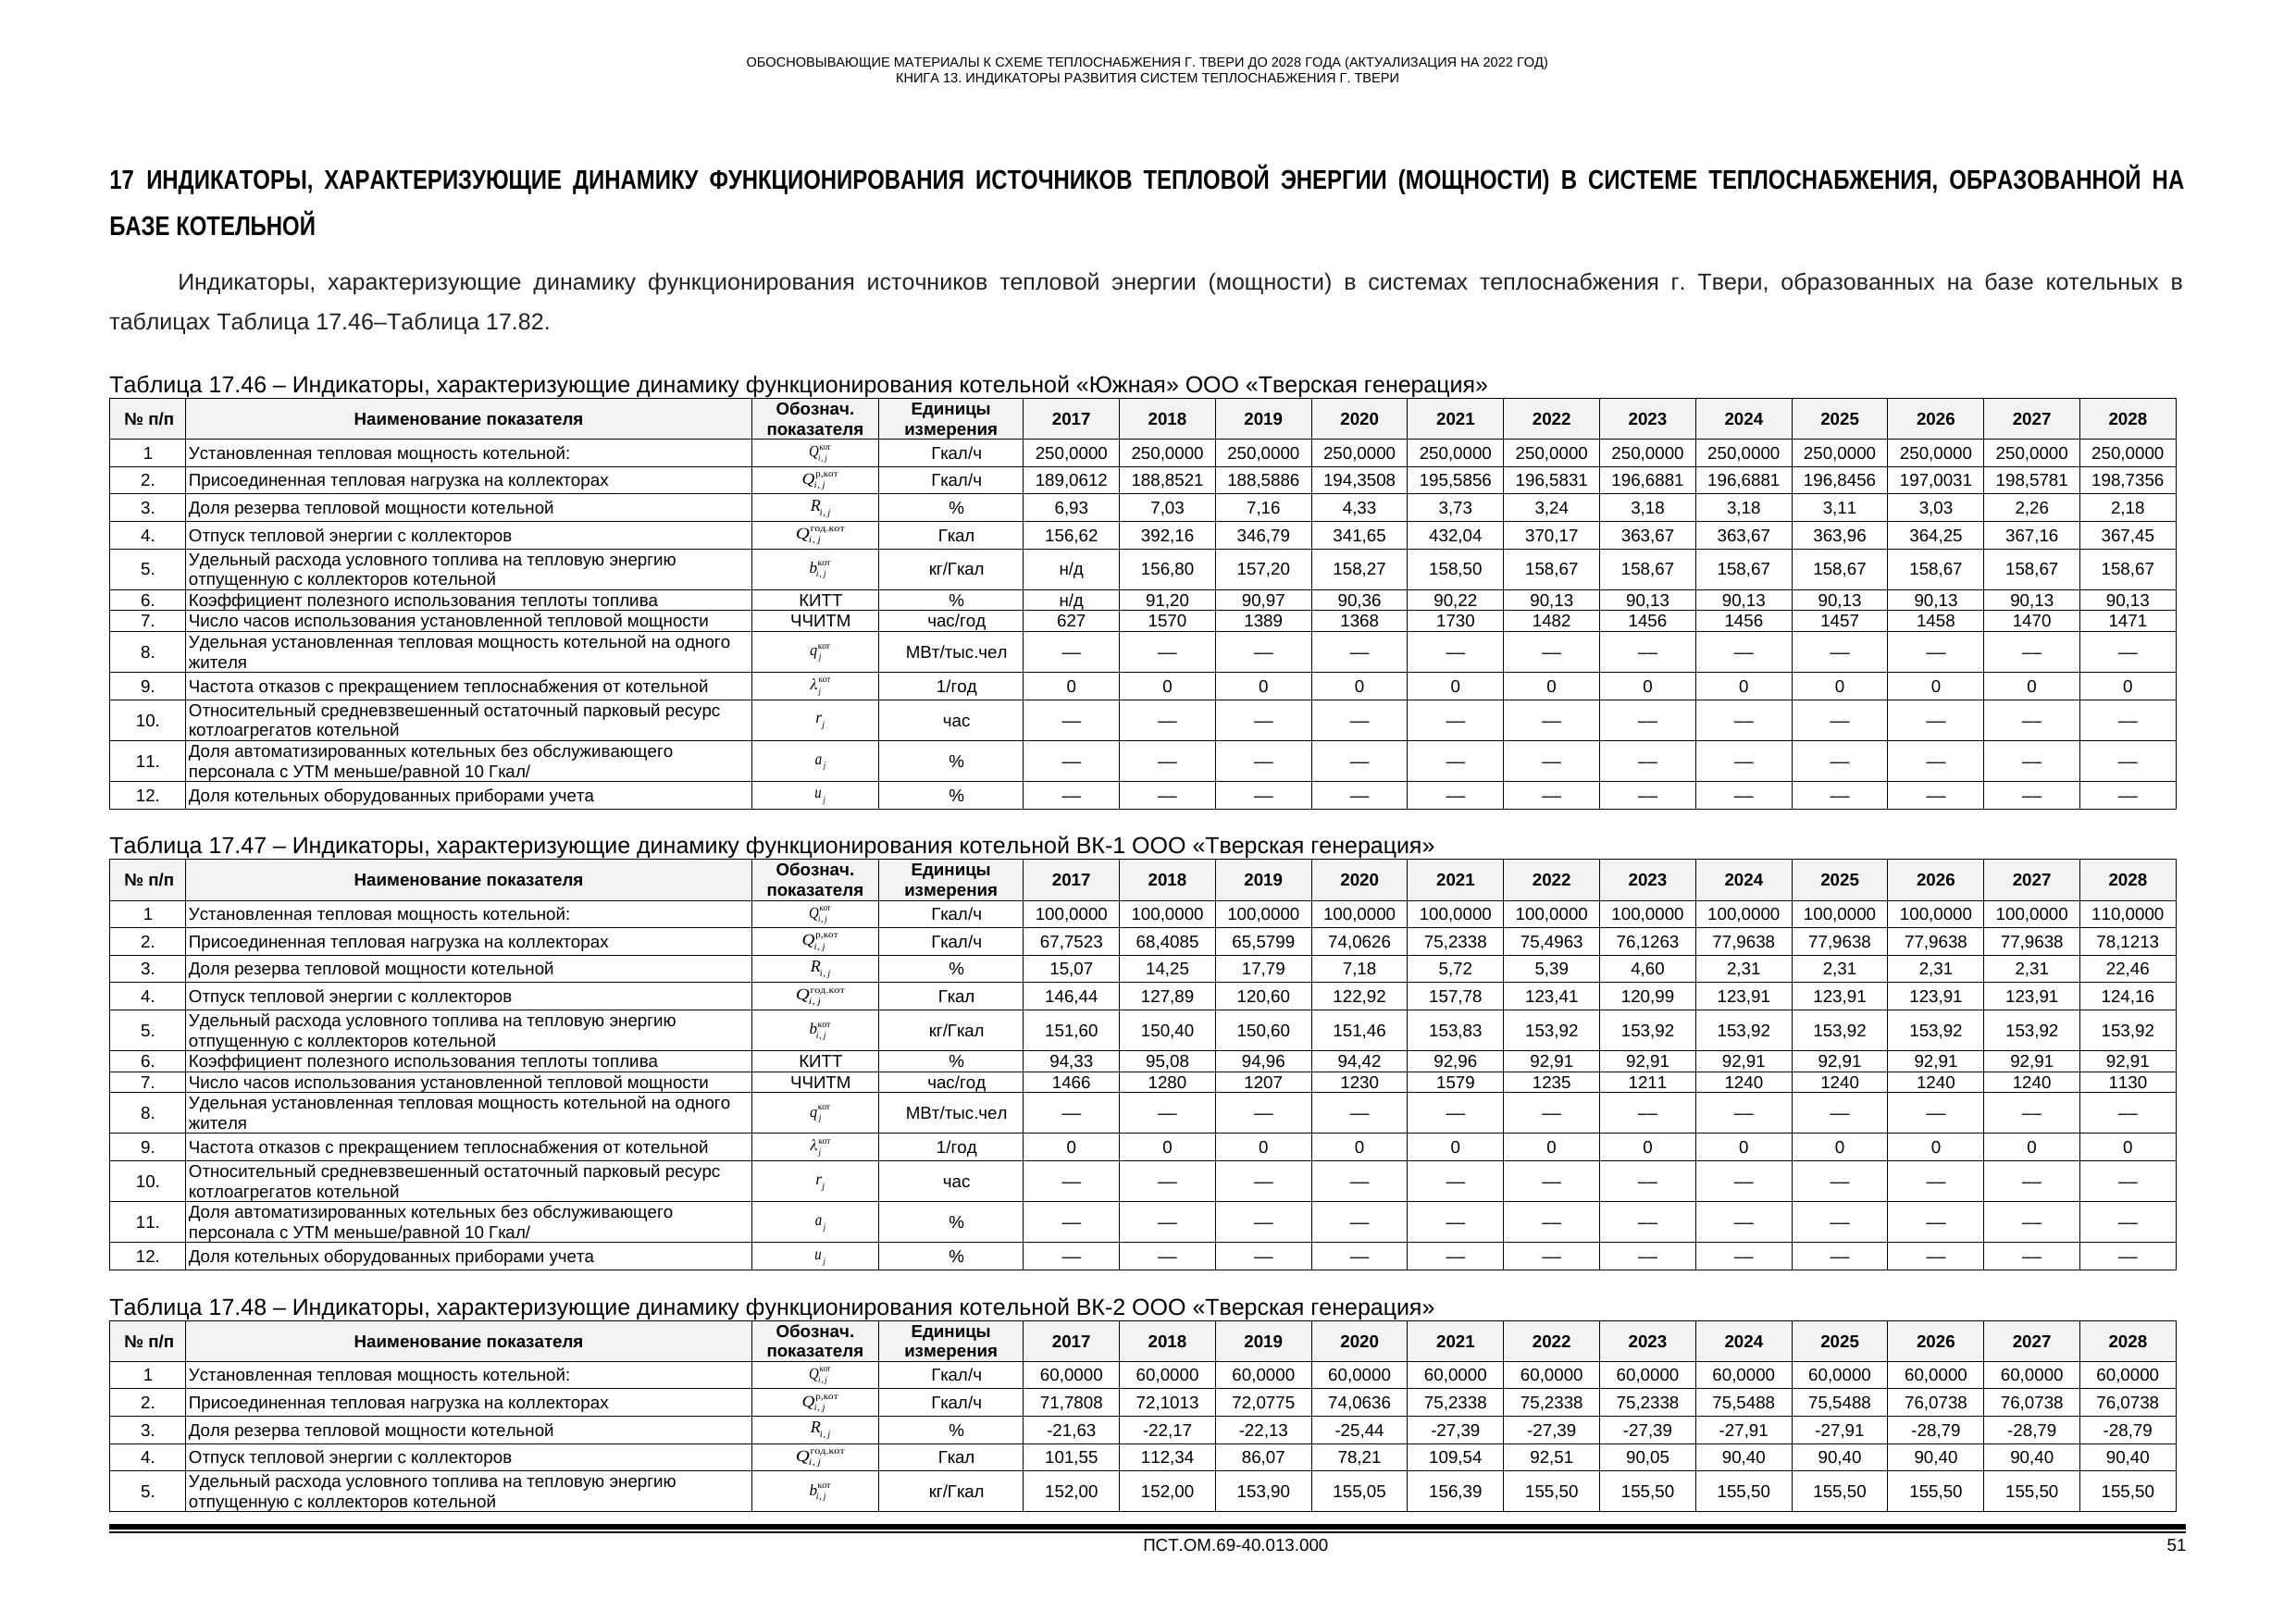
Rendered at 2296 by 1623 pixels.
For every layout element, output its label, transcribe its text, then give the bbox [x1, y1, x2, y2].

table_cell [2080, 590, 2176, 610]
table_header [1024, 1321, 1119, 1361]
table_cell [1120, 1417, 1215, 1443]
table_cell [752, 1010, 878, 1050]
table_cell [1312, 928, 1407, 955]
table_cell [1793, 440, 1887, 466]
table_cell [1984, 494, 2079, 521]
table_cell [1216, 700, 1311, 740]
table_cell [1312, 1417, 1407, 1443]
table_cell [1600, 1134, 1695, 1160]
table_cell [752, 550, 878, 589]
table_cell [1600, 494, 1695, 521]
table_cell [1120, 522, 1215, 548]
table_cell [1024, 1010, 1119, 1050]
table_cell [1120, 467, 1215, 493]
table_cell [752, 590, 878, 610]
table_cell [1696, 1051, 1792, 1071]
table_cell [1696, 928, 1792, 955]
text Таблица . – Индикаторы, характеризующие динамику функционирования котельной ВК-1 ООО «Тверская генерация» [109, 832, 2186, 859]
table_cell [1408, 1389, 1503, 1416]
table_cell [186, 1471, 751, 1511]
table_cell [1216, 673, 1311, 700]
text Таблица . – Индикаторы, характеризующие динамику функционирования котельной «Южная» ООО «Тверская генерация» [109, 371, 2186, 398]
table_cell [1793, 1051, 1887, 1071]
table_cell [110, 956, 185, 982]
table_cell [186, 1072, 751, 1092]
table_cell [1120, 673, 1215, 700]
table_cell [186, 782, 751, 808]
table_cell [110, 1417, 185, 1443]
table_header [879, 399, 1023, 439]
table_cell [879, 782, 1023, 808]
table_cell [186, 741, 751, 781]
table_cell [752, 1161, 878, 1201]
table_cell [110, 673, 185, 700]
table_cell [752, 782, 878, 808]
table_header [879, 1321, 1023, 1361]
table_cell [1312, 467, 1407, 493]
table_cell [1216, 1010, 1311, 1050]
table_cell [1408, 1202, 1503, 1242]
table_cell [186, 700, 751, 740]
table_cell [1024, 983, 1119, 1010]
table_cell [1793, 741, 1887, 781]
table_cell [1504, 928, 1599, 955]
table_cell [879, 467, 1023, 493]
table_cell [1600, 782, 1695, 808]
text Таблица . – Индикаторы, характеризующие динамику функционирования котельной ВК-2 ООО «Тверская генерация» [109, 1294, 2186, 1320]
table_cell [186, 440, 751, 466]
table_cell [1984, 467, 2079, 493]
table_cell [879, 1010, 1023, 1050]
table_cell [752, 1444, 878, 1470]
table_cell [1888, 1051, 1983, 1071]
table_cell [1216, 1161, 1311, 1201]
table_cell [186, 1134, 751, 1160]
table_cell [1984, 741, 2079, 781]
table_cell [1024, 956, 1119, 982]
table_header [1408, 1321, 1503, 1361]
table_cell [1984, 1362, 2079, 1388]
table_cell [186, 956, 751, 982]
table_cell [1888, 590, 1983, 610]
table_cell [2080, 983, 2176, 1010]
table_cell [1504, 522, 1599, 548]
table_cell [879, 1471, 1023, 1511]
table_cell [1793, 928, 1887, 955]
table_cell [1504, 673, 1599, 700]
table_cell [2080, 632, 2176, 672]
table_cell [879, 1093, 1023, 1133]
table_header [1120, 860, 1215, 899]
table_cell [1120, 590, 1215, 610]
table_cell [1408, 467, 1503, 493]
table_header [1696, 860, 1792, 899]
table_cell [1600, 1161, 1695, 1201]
text Индикаторы, характеризующие динамику функционирования источников тепловой энергии (мощности) в системах теплоснабжения г. Твери, образованных на базе котельных в таблицах Таблица 17.1–Таблица 17.38. [109, 268, 2186, 335]
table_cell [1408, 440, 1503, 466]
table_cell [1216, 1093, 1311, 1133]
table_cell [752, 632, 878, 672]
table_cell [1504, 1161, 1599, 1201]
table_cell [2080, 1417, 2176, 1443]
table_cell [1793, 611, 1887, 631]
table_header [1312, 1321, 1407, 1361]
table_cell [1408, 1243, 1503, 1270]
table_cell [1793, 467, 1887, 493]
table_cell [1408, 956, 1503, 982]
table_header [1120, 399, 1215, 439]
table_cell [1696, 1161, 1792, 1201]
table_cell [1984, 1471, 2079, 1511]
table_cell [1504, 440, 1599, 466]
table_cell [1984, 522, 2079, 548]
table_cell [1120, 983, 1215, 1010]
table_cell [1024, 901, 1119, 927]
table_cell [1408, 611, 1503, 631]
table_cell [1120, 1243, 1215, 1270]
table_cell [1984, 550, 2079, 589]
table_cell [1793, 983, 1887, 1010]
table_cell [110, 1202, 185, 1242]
subtitle ИНДИКАТОРЫ, ХАРАКТЕРИЗУЮЩИЕ ДИНАМИКУ ФУНКЦИОНИРОВАНИЯ ИСТОЧНИКОВ ТЕПЛОВОЙ ЭНЕРГИИ (МОЩНОСТИ) В СИСТЕМЕ ТЕПЛОСНАБЖЕНИЯ, ОБРАЗОВАННОЙ НА БАЗЕ КОТЕЛЬНОЙ [109, 164, 2186, 242]
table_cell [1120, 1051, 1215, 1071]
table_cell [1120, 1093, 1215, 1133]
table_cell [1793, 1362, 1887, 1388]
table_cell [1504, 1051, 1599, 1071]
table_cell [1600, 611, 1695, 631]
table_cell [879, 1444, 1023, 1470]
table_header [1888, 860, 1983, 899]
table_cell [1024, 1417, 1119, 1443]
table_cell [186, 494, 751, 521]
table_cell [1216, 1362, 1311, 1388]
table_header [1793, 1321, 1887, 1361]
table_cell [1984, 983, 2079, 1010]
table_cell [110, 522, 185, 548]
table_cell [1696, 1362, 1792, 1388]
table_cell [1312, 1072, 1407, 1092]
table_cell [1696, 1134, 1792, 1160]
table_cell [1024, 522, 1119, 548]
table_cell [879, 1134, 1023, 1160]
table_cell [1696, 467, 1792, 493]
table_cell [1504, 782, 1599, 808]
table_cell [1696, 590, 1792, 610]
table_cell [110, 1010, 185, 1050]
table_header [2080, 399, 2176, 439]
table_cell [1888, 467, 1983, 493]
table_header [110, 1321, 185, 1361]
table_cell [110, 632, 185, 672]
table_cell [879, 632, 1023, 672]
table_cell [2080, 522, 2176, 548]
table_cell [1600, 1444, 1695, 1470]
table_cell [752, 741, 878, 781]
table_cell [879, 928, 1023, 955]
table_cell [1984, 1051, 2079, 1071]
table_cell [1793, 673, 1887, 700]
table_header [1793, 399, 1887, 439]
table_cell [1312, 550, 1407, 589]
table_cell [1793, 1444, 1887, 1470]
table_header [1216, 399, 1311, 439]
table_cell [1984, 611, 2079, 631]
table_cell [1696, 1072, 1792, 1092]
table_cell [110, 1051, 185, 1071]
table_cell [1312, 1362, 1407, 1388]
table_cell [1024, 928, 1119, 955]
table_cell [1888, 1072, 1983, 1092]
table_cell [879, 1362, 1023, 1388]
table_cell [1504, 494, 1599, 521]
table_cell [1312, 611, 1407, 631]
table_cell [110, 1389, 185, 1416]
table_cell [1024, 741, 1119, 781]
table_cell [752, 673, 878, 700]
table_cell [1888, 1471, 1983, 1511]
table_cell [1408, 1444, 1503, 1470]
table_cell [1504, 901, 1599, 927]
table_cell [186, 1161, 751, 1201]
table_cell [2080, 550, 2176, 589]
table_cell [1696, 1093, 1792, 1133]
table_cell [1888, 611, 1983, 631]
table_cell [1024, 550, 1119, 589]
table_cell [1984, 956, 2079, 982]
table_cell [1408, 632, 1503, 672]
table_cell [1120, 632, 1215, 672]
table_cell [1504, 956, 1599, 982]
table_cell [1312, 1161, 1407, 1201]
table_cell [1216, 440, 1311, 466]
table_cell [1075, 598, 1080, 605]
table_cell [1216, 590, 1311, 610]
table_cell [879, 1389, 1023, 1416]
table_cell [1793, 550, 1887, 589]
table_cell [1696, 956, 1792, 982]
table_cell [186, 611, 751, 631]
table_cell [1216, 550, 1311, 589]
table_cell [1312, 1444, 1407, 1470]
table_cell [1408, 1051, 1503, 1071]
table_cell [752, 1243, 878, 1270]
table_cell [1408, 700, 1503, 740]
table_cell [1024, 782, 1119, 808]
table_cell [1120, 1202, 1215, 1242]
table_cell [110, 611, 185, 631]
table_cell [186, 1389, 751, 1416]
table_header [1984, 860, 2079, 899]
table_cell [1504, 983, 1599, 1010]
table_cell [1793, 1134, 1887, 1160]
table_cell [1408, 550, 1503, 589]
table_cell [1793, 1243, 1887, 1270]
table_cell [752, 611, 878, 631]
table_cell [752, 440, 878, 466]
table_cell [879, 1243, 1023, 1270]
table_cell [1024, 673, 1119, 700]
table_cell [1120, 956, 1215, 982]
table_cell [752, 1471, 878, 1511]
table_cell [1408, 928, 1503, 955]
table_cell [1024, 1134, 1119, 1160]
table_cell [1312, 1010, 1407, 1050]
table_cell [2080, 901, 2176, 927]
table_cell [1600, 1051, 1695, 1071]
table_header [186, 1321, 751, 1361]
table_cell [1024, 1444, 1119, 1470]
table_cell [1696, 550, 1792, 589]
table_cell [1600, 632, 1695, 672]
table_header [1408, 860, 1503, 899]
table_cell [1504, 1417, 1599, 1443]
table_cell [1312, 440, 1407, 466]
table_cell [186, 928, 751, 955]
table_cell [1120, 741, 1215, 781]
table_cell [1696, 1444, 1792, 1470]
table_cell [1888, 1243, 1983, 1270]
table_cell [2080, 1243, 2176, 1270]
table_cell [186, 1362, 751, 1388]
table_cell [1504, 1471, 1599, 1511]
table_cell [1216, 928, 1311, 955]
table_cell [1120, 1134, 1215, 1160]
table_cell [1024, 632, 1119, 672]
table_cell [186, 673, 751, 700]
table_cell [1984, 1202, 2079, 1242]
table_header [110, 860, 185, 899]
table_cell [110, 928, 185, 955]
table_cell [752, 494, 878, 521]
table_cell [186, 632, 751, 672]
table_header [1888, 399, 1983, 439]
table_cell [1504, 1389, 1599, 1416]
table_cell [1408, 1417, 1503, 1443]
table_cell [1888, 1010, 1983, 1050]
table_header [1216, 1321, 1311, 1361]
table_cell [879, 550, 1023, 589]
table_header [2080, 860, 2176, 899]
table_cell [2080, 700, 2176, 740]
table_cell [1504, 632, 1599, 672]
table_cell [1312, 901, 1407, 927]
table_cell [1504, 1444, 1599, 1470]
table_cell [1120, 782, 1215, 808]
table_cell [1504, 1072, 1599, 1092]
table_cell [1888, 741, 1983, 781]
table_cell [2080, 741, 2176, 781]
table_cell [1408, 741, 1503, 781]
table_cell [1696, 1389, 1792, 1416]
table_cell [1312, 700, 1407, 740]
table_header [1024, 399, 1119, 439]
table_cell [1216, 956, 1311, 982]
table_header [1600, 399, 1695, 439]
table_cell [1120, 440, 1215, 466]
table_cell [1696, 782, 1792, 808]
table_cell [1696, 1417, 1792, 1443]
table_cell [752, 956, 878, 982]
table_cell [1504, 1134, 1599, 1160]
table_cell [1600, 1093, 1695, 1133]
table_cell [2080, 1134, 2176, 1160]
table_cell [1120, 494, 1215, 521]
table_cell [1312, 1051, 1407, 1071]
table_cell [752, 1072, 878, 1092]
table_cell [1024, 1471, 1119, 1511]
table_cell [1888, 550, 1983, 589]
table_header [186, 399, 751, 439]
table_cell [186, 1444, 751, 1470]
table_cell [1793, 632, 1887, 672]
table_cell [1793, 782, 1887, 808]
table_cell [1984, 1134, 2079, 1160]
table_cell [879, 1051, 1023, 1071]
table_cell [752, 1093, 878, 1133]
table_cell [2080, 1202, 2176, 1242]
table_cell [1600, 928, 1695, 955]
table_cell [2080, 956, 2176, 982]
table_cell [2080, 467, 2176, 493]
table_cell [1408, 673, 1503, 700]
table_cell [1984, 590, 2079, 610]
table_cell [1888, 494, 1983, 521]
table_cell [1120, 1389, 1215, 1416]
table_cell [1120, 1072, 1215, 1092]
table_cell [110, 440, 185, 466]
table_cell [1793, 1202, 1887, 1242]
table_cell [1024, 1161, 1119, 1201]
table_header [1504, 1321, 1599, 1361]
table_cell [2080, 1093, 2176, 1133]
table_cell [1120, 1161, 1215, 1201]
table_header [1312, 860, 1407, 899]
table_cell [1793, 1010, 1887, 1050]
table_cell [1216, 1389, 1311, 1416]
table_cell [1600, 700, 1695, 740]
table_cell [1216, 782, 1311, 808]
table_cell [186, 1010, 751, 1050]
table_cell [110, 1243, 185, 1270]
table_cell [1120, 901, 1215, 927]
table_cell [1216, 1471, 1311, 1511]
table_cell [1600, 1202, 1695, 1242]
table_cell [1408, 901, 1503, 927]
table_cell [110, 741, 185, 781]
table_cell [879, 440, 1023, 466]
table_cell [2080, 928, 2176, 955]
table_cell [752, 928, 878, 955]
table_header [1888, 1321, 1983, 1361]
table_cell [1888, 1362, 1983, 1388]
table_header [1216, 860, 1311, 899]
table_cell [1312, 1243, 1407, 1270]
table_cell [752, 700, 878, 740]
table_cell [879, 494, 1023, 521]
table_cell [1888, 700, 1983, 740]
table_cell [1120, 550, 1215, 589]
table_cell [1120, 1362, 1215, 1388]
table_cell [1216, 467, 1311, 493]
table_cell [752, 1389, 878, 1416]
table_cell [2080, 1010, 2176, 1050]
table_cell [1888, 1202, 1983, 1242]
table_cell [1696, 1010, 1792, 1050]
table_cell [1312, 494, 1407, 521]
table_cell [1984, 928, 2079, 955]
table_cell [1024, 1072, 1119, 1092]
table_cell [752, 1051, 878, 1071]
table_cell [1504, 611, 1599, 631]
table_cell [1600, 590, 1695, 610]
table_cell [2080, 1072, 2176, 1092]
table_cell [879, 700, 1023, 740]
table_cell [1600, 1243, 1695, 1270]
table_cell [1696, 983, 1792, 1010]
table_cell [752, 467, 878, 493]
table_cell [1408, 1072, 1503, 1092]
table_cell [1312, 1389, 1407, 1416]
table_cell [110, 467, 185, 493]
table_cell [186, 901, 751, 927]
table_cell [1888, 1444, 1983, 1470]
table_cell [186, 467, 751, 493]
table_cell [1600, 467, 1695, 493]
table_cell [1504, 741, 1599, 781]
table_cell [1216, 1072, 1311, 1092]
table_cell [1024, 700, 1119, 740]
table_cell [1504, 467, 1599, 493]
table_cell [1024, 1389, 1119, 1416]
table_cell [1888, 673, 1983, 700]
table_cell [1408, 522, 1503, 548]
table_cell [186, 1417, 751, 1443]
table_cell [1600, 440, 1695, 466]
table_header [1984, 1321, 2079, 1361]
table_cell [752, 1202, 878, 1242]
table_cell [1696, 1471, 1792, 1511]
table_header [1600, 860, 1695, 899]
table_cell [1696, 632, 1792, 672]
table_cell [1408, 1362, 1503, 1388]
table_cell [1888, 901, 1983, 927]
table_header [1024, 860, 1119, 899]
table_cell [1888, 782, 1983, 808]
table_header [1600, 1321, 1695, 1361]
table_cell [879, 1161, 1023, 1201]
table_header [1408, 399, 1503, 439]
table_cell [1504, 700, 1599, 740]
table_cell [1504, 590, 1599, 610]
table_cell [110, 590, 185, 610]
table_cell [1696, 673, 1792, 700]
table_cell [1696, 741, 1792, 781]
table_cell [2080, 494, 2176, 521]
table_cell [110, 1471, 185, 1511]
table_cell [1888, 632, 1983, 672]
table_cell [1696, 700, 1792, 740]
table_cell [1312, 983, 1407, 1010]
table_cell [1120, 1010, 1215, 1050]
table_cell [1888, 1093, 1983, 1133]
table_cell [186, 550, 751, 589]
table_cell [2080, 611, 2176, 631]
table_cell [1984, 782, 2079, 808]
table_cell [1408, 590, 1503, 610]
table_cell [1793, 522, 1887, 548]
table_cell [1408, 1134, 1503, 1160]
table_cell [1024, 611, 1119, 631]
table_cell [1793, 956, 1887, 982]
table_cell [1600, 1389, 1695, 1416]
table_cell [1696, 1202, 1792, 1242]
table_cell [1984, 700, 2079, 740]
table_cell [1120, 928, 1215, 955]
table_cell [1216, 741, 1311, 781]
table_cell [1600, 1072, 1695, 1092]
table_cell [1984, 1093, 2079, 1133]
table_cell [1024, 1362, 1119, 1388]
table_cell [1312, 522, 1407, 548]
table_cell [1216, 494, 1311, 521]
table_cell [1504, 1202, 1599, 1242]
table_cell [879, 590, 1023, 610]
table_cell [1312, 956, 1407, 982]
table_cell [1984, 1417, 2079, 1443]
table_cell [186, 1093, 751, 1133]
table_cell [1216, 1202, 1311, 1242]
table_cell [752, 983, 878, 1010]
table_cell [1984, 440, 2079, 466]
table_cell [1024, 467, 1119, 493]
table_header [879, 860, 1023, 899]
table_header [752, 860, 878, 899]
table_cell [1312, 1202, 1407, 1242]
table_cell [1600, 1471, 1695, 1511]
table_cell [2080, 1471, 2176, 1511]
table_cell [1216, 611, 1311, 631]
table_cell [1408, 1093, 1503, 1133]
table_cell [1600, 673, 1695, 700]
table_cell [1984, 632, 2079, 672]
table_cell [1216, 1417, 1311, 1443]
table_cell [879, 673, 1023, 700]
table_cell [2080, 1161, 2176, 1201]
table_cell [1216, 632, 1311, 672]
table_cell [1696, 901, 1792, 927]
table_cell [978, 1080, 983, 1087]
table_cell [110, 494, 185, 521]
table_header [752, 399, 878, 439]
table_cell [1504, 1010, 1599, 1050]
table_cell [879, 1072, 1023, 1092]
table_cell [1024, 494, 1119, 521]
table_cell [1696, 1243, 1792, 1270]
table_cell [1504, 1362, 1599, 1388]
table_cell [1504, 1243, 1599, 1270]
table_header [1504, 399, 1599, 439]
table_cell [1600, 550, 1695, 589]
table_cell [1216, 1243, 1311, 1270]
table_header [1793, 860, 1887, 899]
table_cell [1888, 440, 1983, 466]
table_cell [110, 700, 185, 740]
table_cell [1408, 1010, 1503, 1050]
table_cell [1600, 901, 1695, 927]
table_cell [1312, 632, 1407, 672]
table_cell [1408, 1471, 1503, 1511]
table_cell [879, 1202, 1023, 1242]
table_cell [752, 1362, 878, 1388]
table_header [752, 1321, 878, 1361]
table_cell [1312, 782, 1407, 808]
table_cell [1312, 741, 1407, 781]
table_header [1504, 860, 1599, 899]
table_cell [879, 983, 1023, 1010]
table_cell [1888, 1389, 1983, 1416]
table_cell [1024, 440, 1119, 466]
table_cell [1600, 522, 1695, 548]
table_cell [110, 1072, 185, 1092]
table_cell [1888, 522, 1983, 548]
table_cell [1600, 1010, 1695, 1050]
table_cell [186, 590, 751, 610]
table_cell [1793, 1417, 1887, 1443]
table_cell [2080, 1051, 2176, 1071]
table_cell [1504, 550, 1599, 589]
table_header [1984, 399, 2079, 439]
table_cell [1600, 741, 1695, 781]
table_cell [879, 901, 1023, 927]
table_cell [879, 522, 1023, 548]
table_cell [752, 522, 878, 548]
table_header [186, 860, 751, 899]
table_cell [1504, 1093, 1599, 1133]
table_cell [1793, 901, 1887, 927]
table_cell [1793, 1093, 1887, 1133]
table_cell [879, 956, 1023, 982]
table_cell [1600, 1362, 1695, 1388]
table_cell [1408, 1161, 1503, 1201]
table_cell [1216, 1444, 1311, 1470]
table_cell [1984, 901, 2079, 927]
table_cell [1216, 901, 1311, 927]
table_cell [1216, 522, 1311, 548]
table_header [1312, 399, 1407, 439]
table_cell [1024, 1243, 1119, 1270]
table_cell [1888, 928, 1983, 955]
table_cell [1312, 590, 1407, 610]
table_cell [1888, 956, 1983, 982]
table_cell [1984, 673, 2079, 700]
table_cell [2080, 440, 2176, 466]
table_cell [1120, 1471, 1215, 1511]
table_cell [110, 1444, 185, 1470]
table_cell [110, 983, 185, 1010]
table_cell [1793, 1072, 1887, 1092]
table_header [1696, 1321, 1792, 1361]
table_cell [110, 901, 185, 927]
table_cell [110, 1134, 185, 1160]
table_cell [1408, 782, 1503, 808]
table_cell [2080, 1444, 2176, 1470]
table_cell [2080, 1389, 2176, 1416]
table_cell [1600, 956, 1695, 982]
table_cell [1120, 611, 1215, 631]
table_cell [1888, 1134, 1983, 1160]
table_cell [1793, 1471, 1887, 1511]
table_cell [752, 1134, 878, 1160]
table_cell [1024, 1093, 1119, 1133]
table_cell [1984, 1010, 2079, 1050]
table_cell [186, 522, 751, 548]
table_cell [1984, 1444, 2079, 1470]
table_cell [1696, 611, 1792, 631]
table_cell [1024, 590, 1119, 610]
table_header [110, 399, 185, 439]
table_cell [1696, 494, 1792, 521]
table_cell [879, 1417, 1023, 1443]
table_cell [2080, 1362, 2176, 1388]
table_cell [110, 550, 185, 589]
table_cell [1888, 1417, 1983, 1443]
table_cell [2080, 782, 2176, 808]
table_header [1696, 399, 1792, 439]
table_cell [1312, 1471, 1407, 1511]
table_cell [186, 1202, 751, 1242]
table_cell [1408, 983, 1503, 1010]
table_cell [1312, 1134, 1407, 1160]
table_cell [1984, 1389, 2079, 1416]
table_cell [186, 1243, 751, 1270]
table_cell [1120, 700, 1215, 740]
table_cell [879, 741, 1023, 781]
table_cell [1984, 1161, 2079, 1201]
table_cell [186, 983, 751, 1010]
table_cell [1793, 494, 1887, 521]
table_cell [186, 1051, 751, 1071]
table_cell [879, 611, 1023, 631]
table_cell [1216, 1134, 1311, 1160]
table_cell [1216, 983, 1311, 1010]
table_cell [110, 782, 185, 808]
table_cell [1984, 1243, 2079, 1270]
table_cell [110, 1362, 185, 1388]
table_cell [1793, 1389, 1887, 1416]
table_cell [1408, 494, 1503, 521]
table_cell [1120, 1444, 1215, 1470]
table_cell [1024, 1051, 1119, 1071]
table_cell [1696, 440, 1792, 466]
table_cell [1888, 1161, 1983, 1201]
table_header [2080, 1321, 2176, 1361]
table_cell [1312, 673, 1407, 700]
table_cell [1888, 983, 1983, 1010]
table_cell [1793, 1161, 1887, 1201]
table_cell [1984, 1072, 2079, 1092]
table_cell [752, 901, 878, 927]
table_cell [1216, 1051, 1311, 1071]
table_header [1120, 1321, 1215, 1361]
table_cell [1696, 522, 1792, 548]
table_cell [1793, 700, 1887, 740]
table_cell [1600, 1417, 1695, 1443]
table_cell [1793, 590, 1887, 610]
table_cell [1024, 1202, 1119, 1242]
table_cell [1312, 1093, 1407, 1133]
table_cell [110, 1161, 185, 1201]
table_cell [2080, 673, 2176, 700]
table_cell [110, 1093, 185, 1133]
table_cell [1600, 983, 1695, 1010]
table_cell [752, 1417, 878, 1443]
